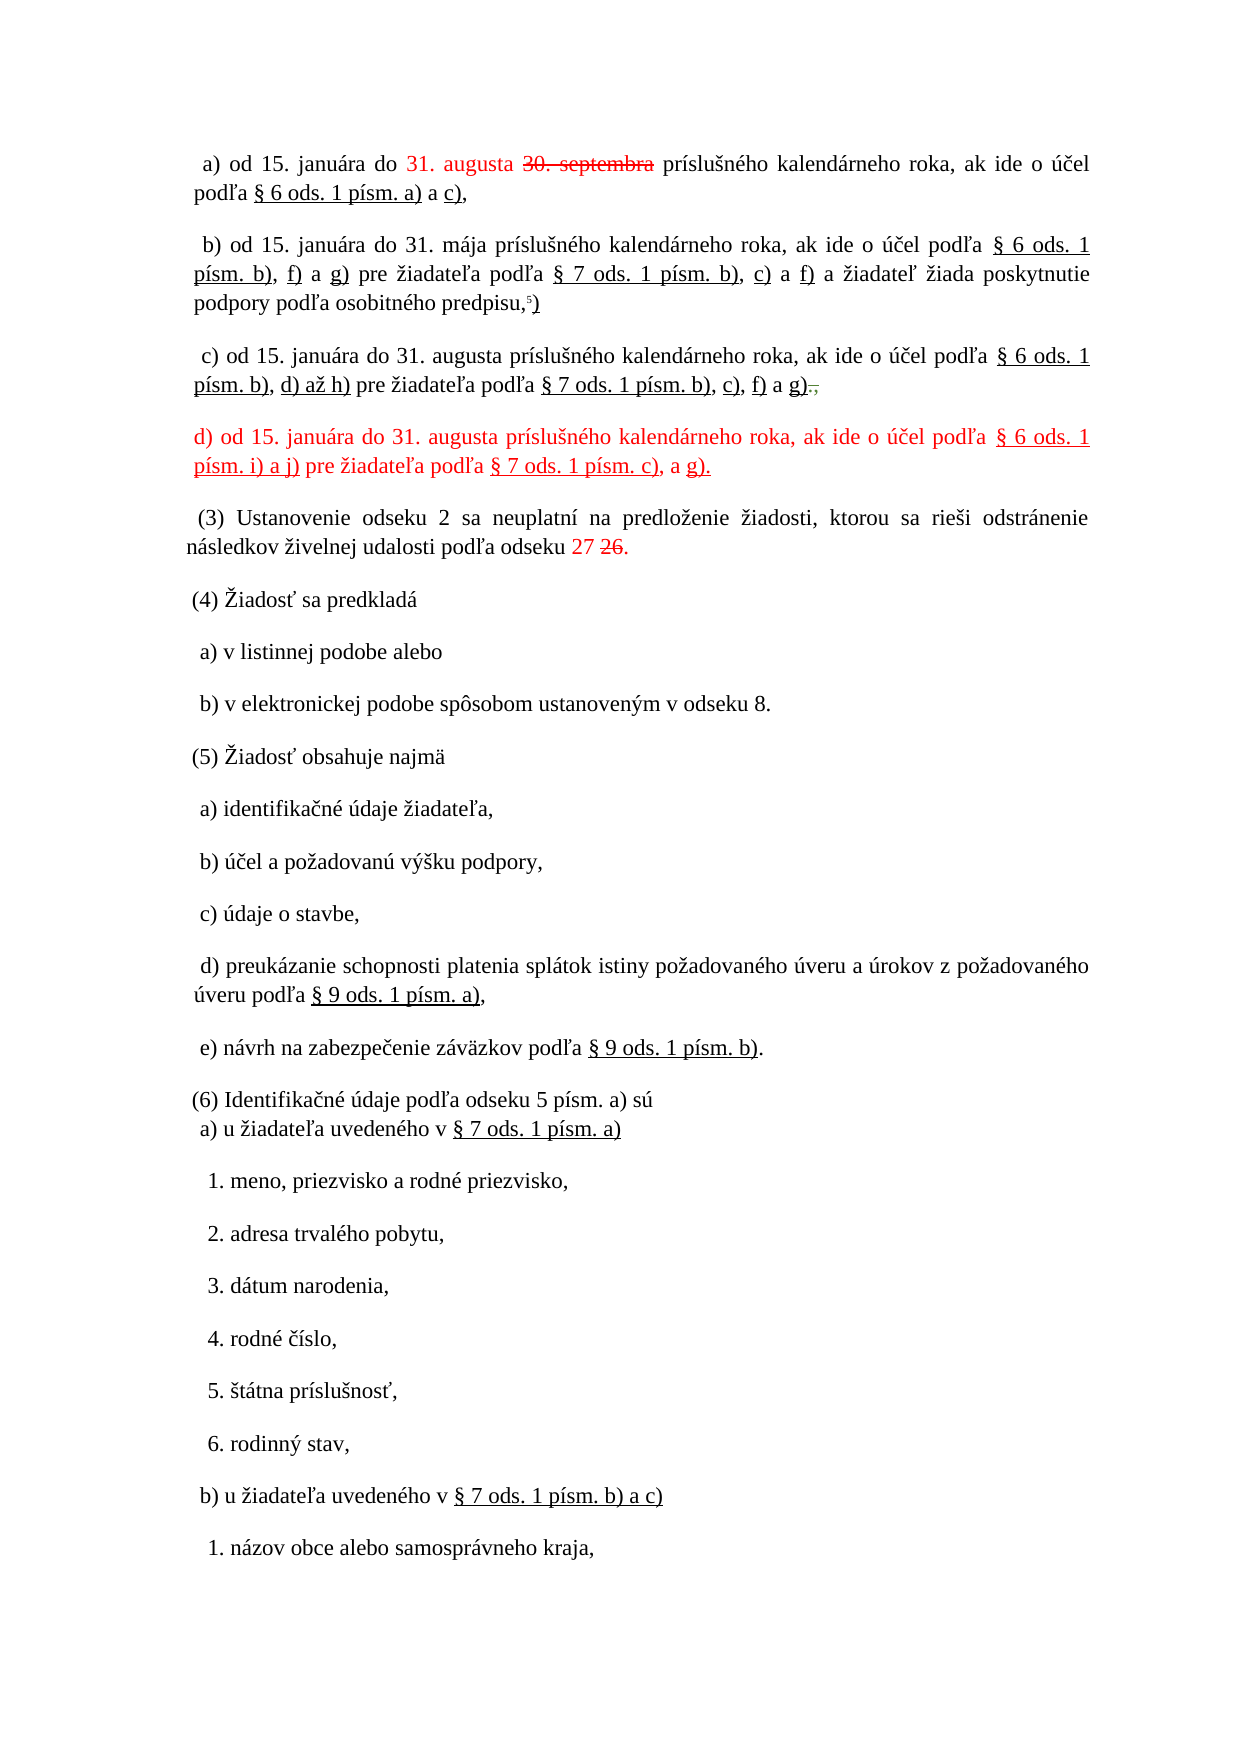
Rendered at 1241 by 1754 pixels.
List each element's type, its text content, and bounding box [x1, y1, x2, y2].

text b) u žiadateľa uvedeného v § 7 ods. 1 písm. b) a c) [194, 1482, 1090, 1508]
text b) od 15. januára do 31. mája príslušného kalendárneho roka, ak ide o účel podľa § 6 ods. 1 písm. b), f) a g) pre žiadateľa podľa § 7 ods. 1 písm. b), c) a f) a žiadateľ žiada poskytnutie podpory podľa osobitného predpisu,5) [194, 231, 1090, 316]
text e) návrh na zabezpečenie záväzkov podľa § 9 ods. 1 písm. b). [194, 1034, 1090, 1060]
text 1. názov obce alebo samosprávneho kraja, [202, 1534, 1090, 1561]
text c) údaje o stavbe, [194, 900, 1090, 926]
text 4. rodné číslo, [202, 1325, 1090, 1351]
text (3) Ustanovenie odseku 2 sa neuplatní na predloženie žiadosti, ktorou sa rieši odstránenie následkov živelnej udalosti podľa odseku 27 26. [186, 504, 1090, 560]
text (6) Identifikačné údaje podľa odseku 5 písm. a) sú [186, 1086, 1090, 1113]
text (5) Žiadosť obsahuje najmä [186, 743, 1090, 769]
text d) preukázanie schopnosti platenia splátok istiny požadovaného úveru a úrokov z požadovaného úveru podľa § 9 ods. 1 písm. a), [194, 952, 1090, 1008]
text a) u žiadateľa uvedeného v § 7 ods. 1 písm. a) [194, 1115, 1090, 1142]
text (4) Žiadosť sa predkladá [186, 586, 1090, 612]
text 2. adresa trvalého pobytu, [202, 1220, 1090, 1246]
text a) v listinnej podobe alebo [194, 638, 1090, 664]
text c) od 15. januára do 31. augusta príslušného kalendárneho roka, ak ide o účel podľa § 6 ods. 1 písm. b), d) až h) pre žiadateľa podľa § 7 ods. 1 písm. b), c), f) a g)., [194, 342, 1090, 397]
text 6. rodinný stav, [202, 1429, 1090, 1456]
text a) identifikačné údaje žiadateľa, [194, 795, 1090, 822]
text b) v elektronickej podobe spôsobom ustanoveným v odseku 8. [194, 691, 1090, 717]
text 1. meno, priezvisko a rodné priezvisko, [202, 1168, 1090, 1194]
text 5. štátna príslušnosť, [202, 1377, 1090, 1403]
text b) účel a požadovanú výšku podpory, [194, 848, 1090, 874]
text a) od 15. januára do 31. augusta 30. septembra príslušného kalendárneho roka, ak ide o účel podľa § 6 ods. 1 písm. a) a c), [194, 150, 1090, 205]
text 3. dátum narodenia, [202, 1272, 1090, 1299]
text d) od 15. januára do 31. augusta príslušného kalendárneho roka, ak ide o účel podľa § 6 ods. 1 písm. i) a j) pre žiadateľa podľa § 7 ods. 1 písm. c), a g). [194, 423, 1090, 478]
